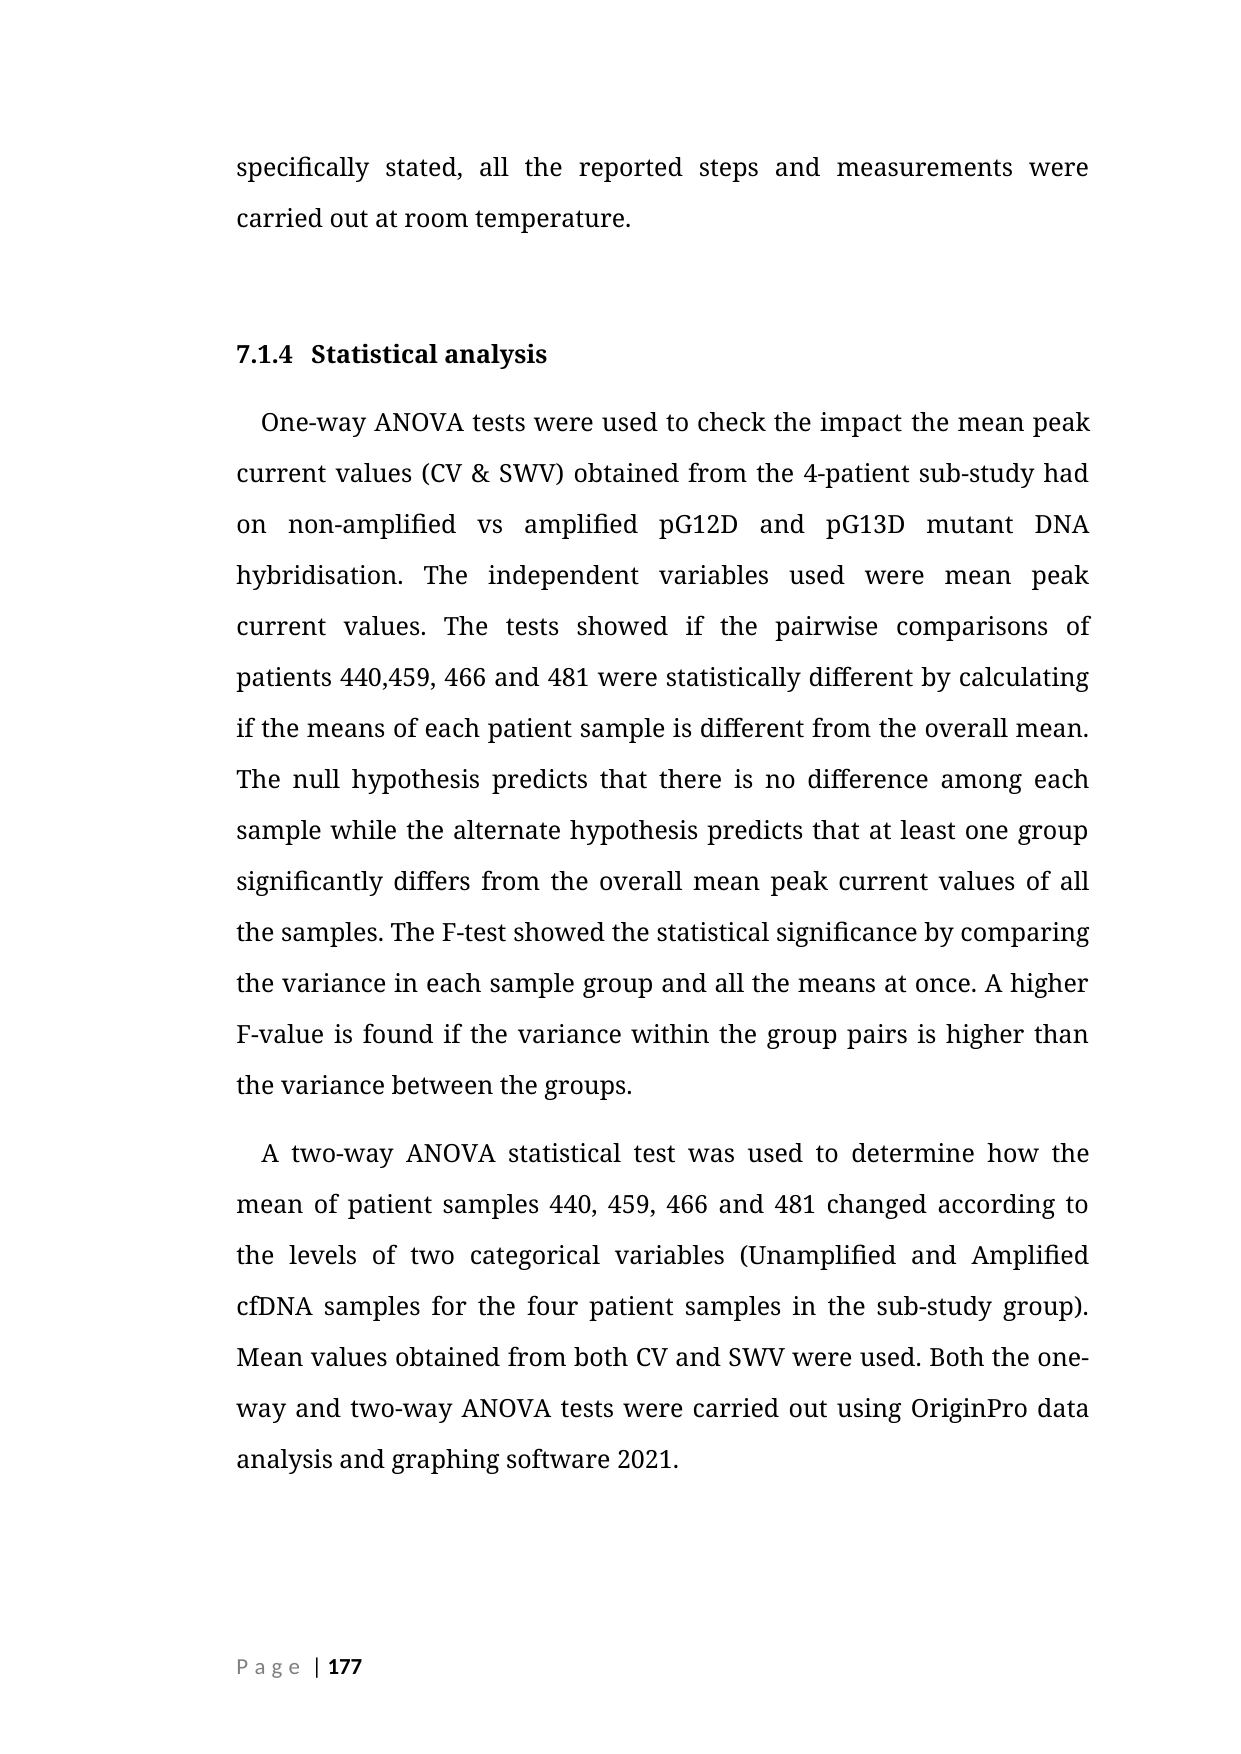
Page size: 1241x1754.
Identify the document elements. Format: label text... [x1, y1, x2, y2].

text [236, 150, 1090, 235]
text A two-way ANOVA statistical test was used to determine how the mean of patient samples 440, 459, 466 and 481 changed according to the levels of two categorical variables (Unamplified and Amplified cfDNA samples for the four patient samples in the sub-study group). Mean values obtained from both CV and SWV were used. Both the one-way and two-way ANOVA tests were carried out using OriginPro data analysis and graphing software 2021. [236, 1135, 1090, 1476]
subtitle Statistical analysis [236, 336, 1090, 371]
text One-way ANOVA tests were used to check the impact the mean peak current values (CV & SWV) obtained from the 4-patient sub-study had on non-amplified vs amplified pG12D and pG13D mutant DNA hybridisation. The independent variables used were mean peak current values. The tests showed if the pairwise comparisons of patients 440,459, 466 and 481 were statistically different by calculating if the means of each patient sample is different from the overall mean. The null hypothesis predicts that there is no difference among each sample while the alternate hypothesis predicts that at least one group significantly differs from the overall mean peak current values of all the samples. The F-test showed the statistical significance by comparing the variance in each sample group and all the means at once. A higher F-value is found if the variance within the group pairs is higher than the variance between the groups. [236, 404, 1090, 1102]
